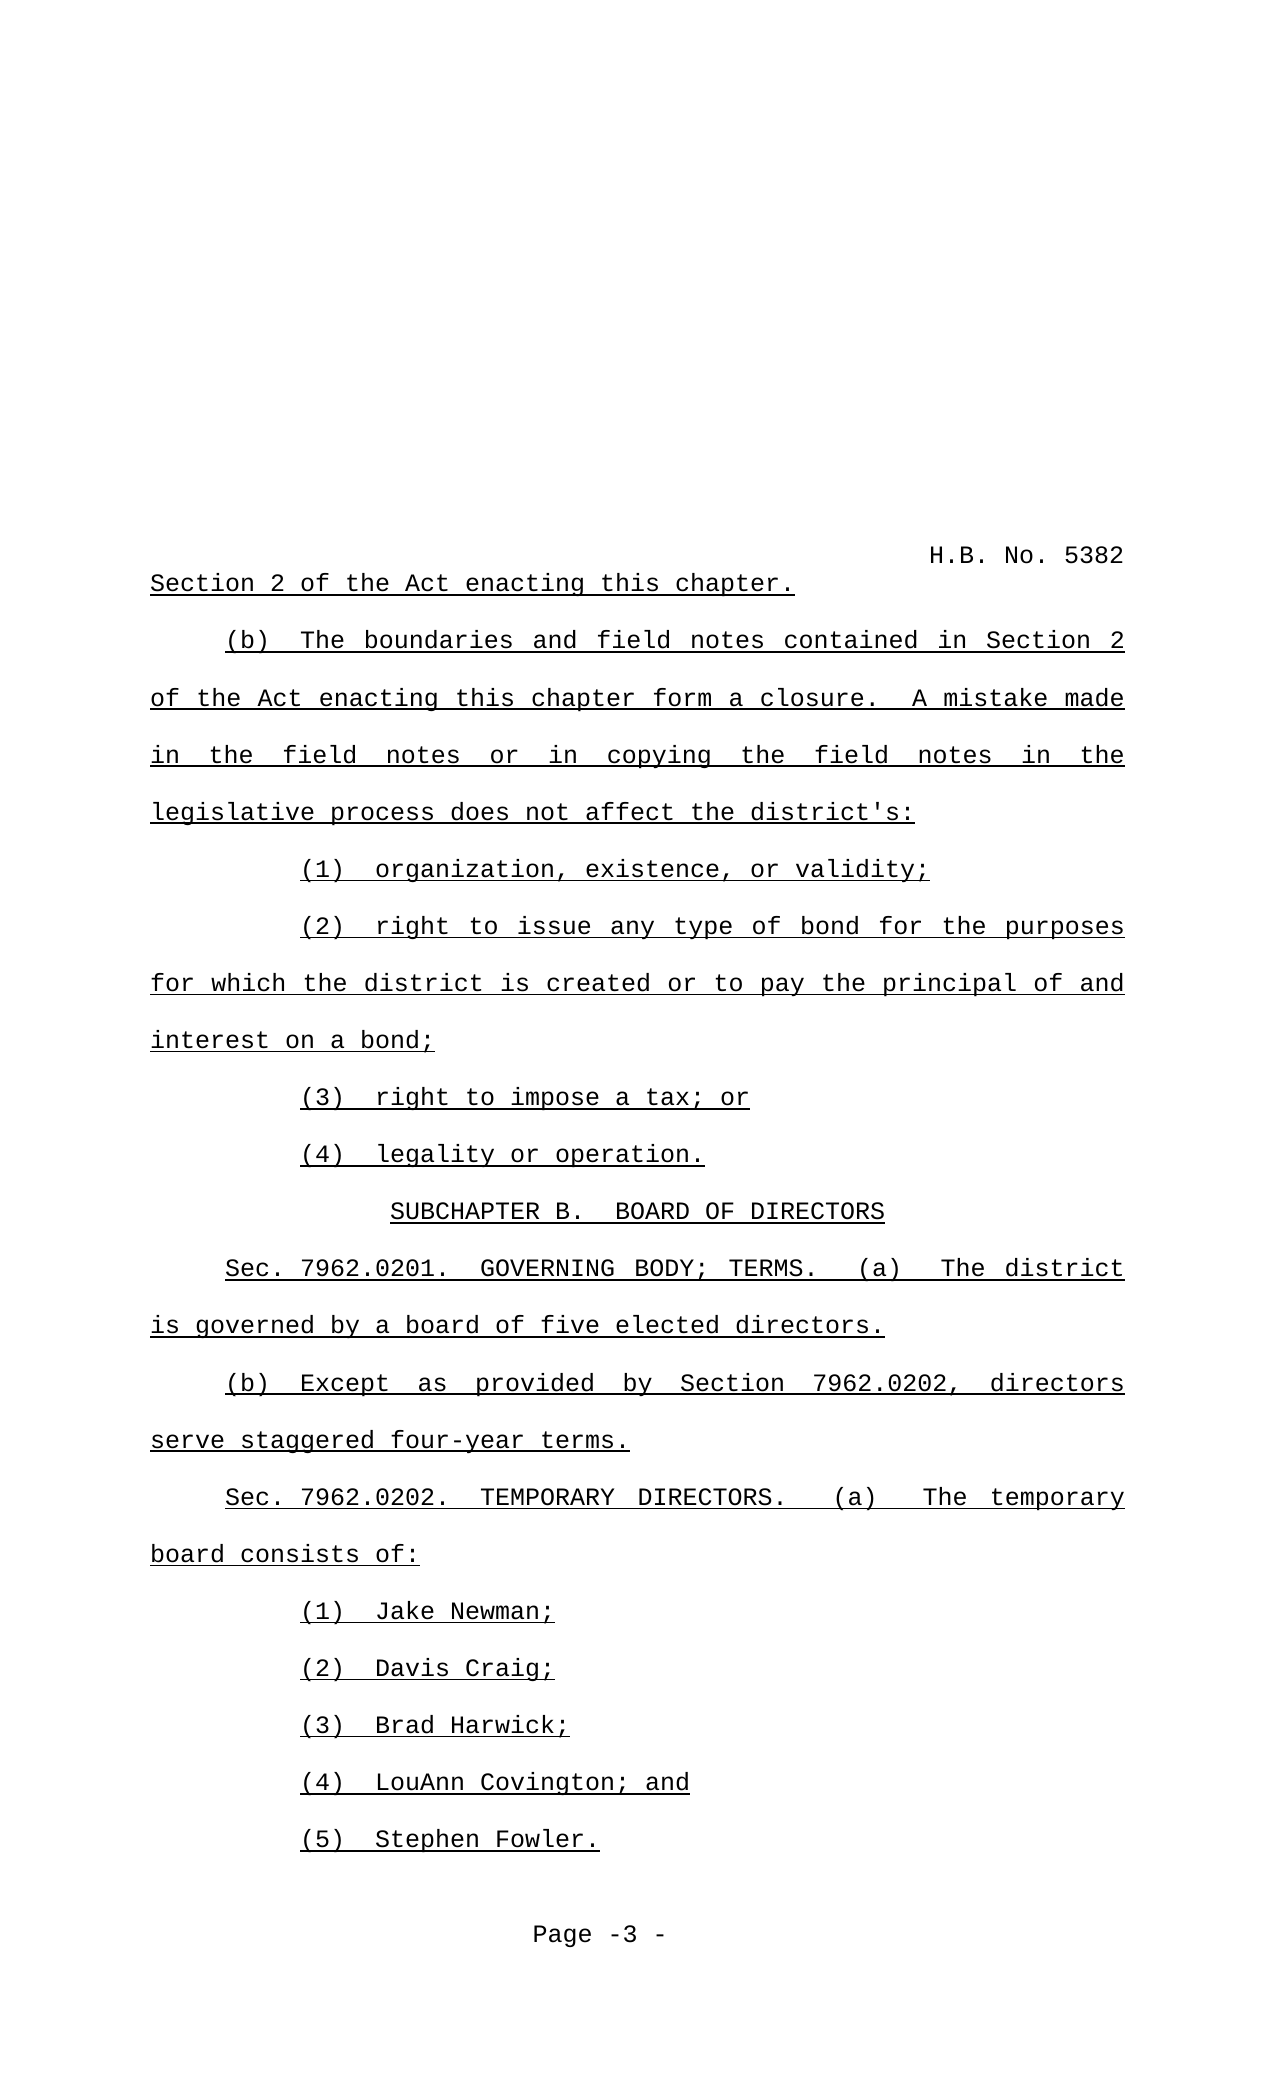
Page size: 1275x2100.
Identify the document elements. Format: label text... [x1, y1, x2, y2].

text (b) The boundaries and field notes contained in Section 2 of the Act enacting this chapter form a closure. A mistake made in the field notes or in copying the field notes in the legislative process does not affect the district's: [150, 710, 1125, 765]
text SUBCHAPTER B. BOARD OF DIRECTORS [150, 1199, 1125, 1227]
text (2) Davis Craig; [150, 1655, 1125, 1684]
text (4) legality or operation. [150, 1142, 1125, 1170]
text (b) The boundaries and field notes contained in Section 2 of the Act enacting this chapter form a closure. A mistake made in the field notes or in copying the field notes in the legislative process does not affect the district's: [150, 628, 1125, 708]
text (2) right to issue any type of bond for the purposes for which the district is created or to pay the principal of and interest on a bond; [150, 995, 1125, 1056]
text (b) Except as provided by Section 7962.0202, directors serve staggered four-year terms. [150, 1370, 1125, 1456]
text (b) The boundaries and field notes contained in Section 2 of the Act enacting this chapter form a closure. A mistake made in the field notes or in copying the field notes in the legislative process does not affect the district's: [150, 767, 1125, 828]
text (1) organization, existence, or validity; [150, 856, 1125, 885]
text (5) Stephen Fowler. [150, 1827, 1125, 1855]
text (2) right to issue any type of bond for the purposes for which the district is created or to pay the principal of and interest on a bond; [150, 913, 1125, 994]
text (3) right to impose a tax; or [150, 1084, 1125, 1113]
text (3) Brad Harwick; [150, 1712, 1125, 1741]
text Sec. 7962.0202. TEMPORARY DIRECTORS. (a) The temporary board consists of: [150, 1484, 1125, 1570]
text (1) Jake Newman; [150, 1598, 1125, 1627]
text Sec. 7962.0201. GOVERNING BODY; TERMS. (a) The district is governed by a board of five elected directors. [150, 1256, 1125, 1341]
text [150, 571, 1125, 599]
text (4) LouAnn Covington; and [150, 1769, 1125, 1798]
